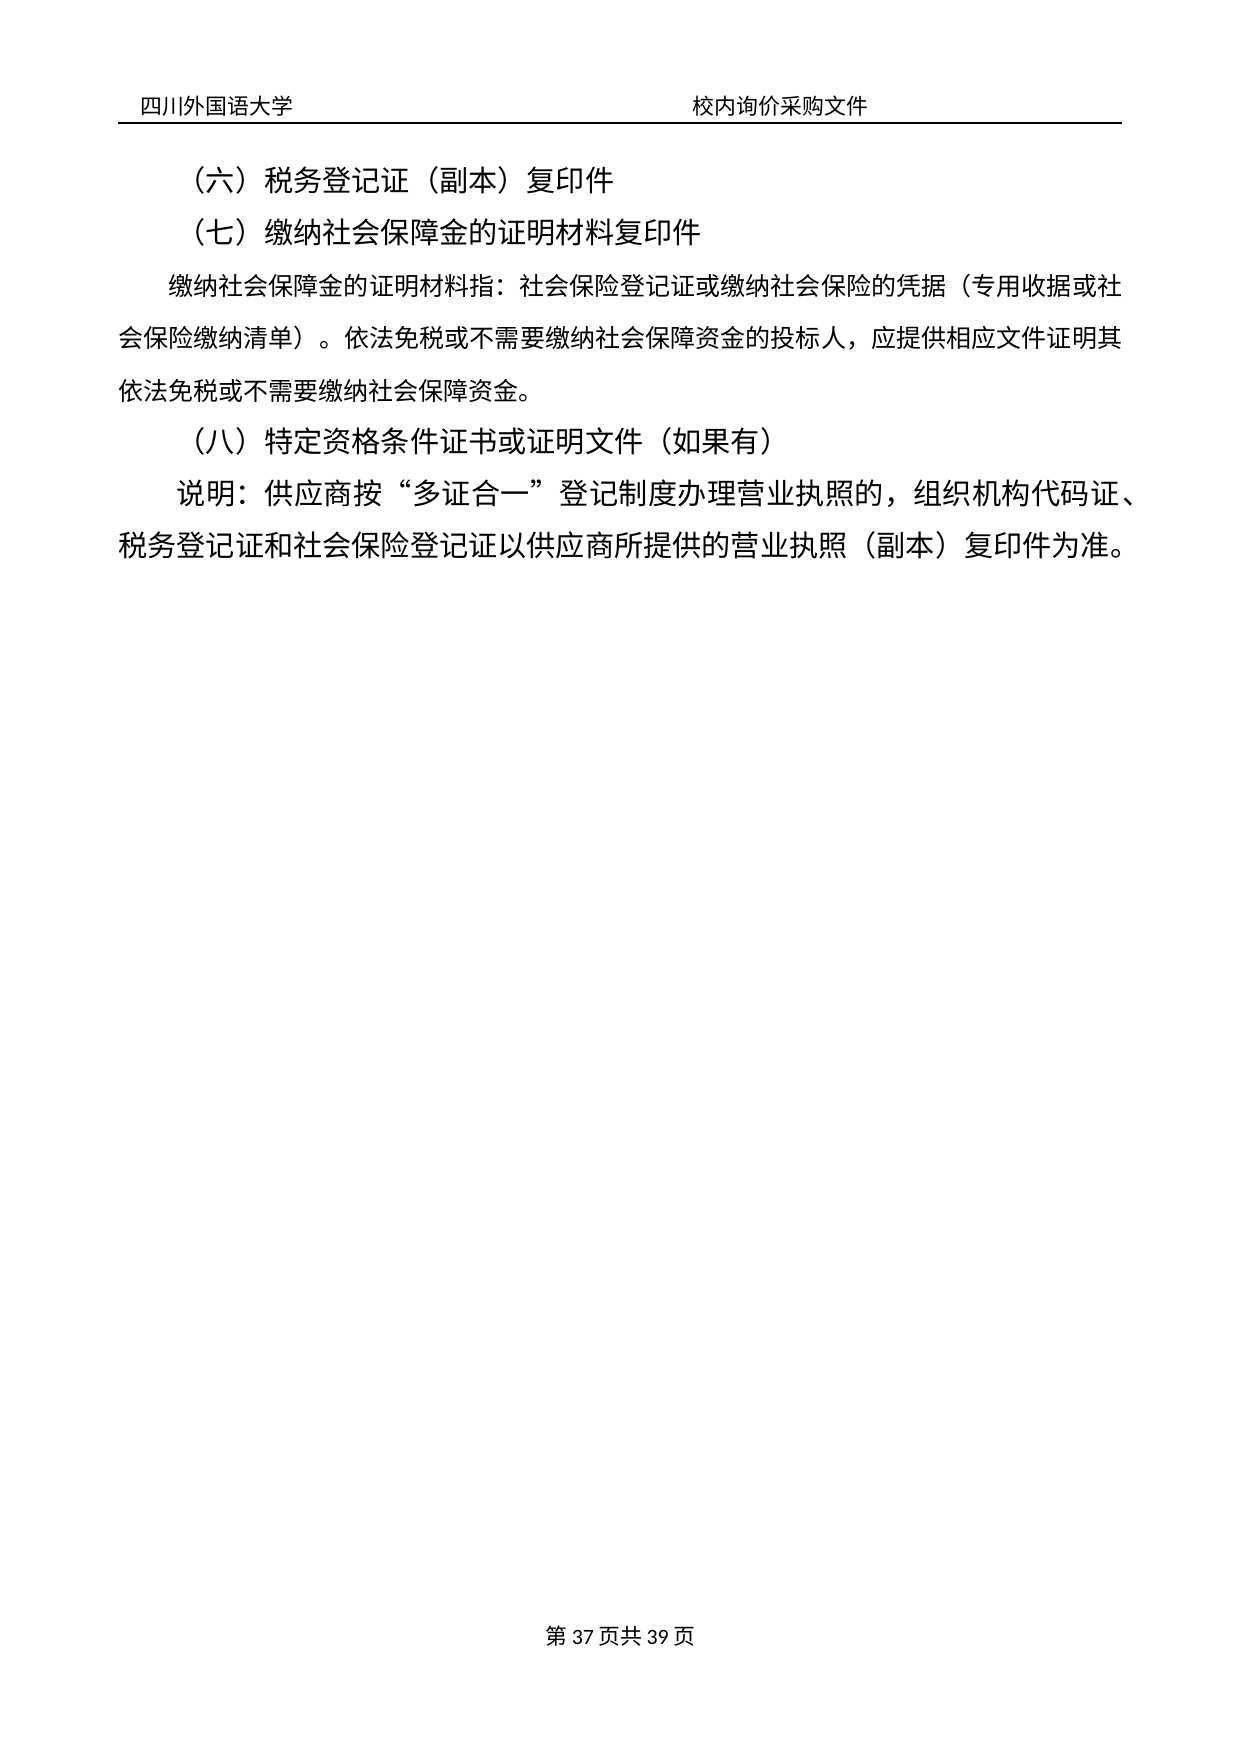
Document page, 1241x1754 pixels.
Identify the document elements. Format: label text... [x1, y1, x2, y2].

text 缴纳社会保障金的证明材料指：社会保险登记证或缴纳社会保险的凭据（专用收据或社会保险缴纳清单）。依法免税或不需要缴纳社会保障资金的投标人，应提供相应文件证明其依法免税或不需要缴纳社会保障资金。 [118, 254, 1122, 410]
text 说明：供应商按“多证合一”登记制度办理营业执照的，组织机构代码证、税务登记证和社会保险登记证以供应商所提供的营业执照（副本）复印件为准。 [118, 462, 1122, 567]
text （七）缴纳社会保障金的证明材料复印件 [118, 202, 1122, 254]
text （八）特定资格条件证书或证明文件（如果有） [118, 410, 1122, 462]
text （六）税务登记证（副本）复印件 [118, 150, 1122, 202]
